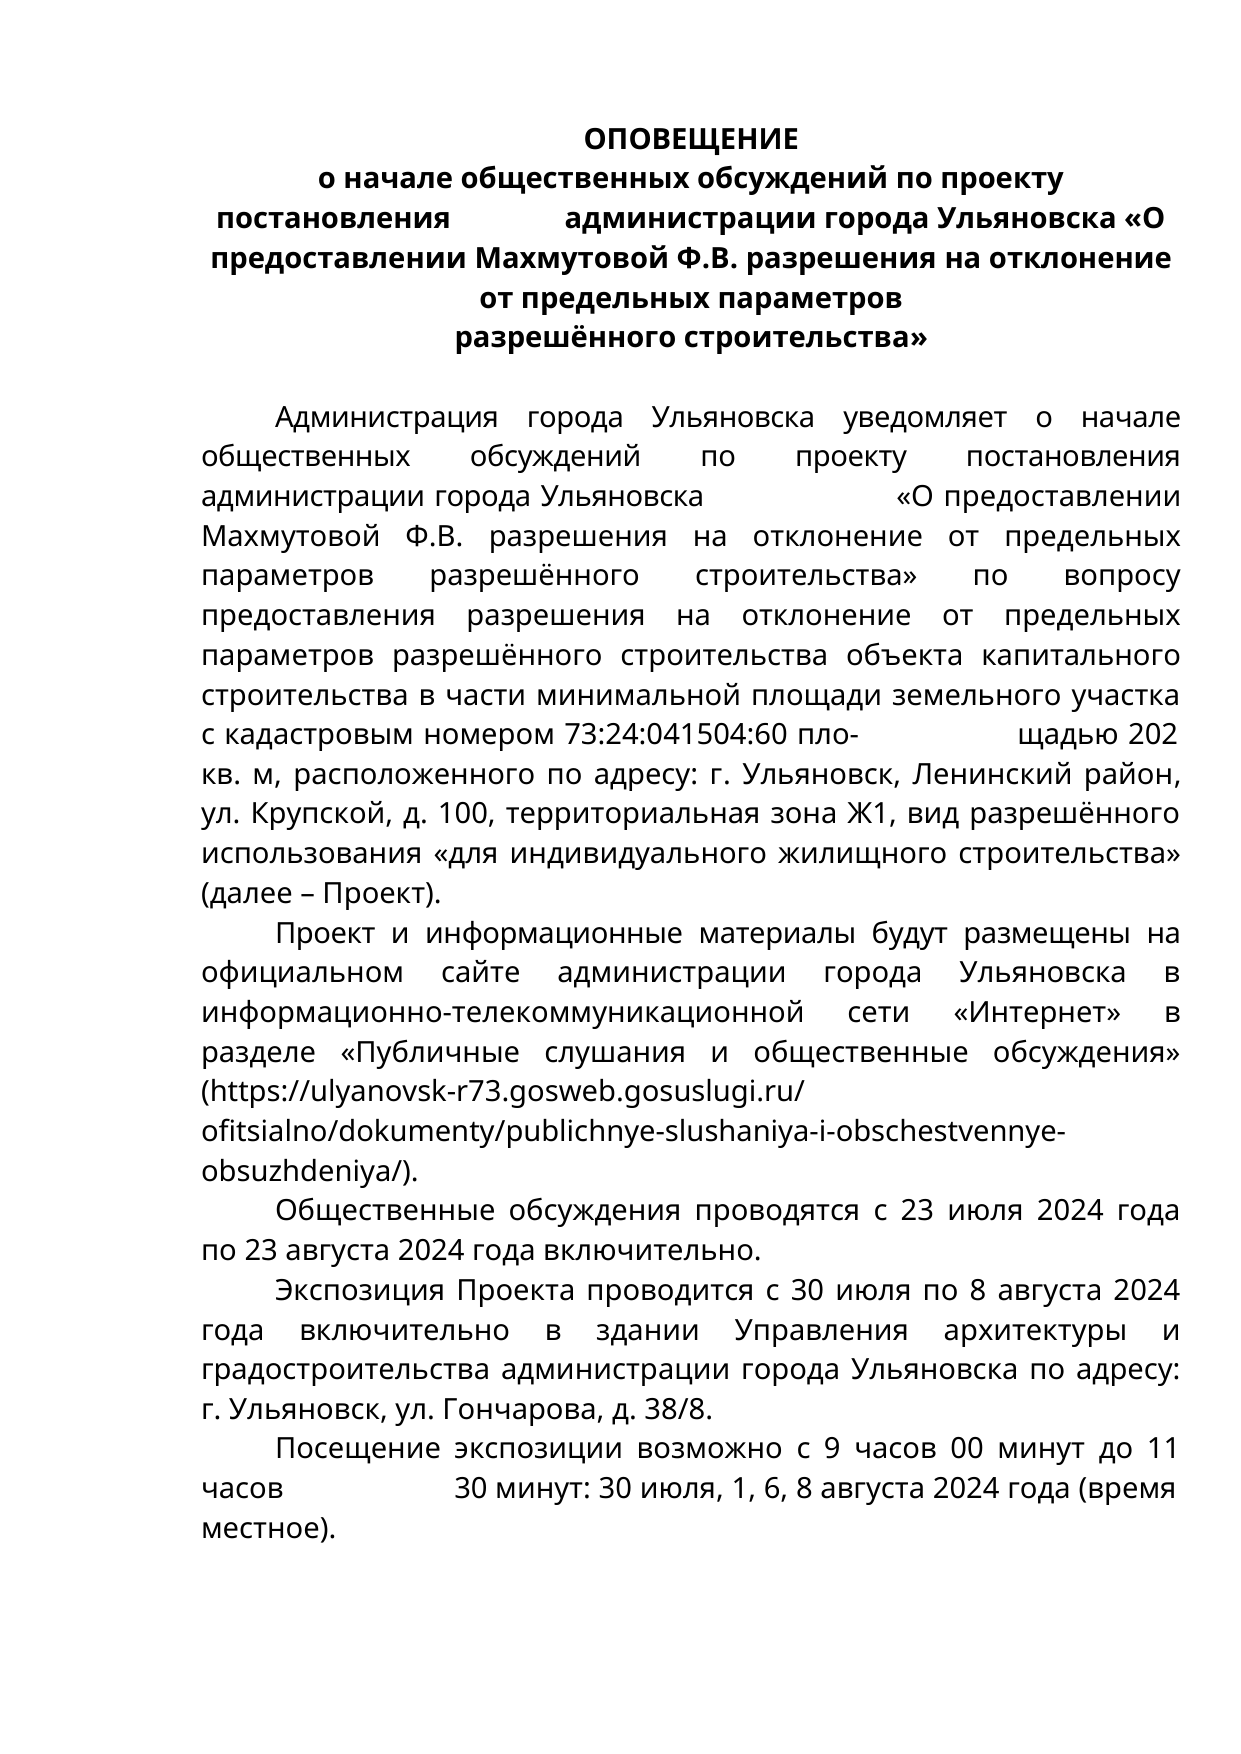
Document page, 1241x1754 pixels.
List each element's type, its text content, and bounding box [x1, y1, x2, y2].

list Проект и информационные материалы будут размещены на официальном сайте администрации города Ульяновска в информационно-телекоммуникационной сети «Интернет» в разделе «Публичные слушания и общественные обсуждения» (https://ulyanovsk-r73.gosweb.gosuslugi.ru/ ofitsialno/dokumenty/publichnye-slushaniya-i-obschestvennye-obsuzhdeniya/). [201, 912, 1181, 1190]
title о начале общественных обсуждений по проекту постановления администрации города Ульяновска «О предоставлении Махмутовой Ф.В. разрешения на отклонение от предельных параметров [201, 158, 1181, 317]
text Администрация города Ульяновска уведомляет о начале общественных обсуждений по проекту постановления администрации города Ульяновска «О предоставлении Махмутовой Ф.В. разрешения на отклонение от предельных параметров разрешённого строительства» по вопросу предоставления разрешения на отклонение от предельных параметров разрешённого строительства объекта капитального строительства в части минимальной площади земельного участка с кадастровым номером 73:24:041504:60 пло- щадью 202 кв. м, расположенного по адресу: г. Ульяновск, Ленинский район, ул. Крупской, д. 100, территориальная зона Ж1, вид разрешённого использования «для индивидуального жилищного строительства» (далее – Проект). [201, 396, 1181, 912]
title разрешённого строительства» [201, 317, 1181, 356]
text ОПОВЕЩЕНИЕ [201, 118, 1181, 158]
list Экспозиция Проекта проводится с 30 июля по 8 августа 2024 года включительно в здании Управления архитектуры и градостроительства администрации города Ульяновска по адресу: г. Ульяновск, ул. Гончарова, д. 38/8. [201, 1269, 1181, 1428]
list Общественные обсуждения проводятся с 23 июля 2024 года по 23 августа 2024 года включительно. [201, 1190, 1181, 1269]
list Посещение экспозиции возможно с 9 часов 00 минут до 11 часов 30 минут: 30 июля, 1, 6, 8 августа 2024 года (время местное). [201, 1428, 1181, 1547]
